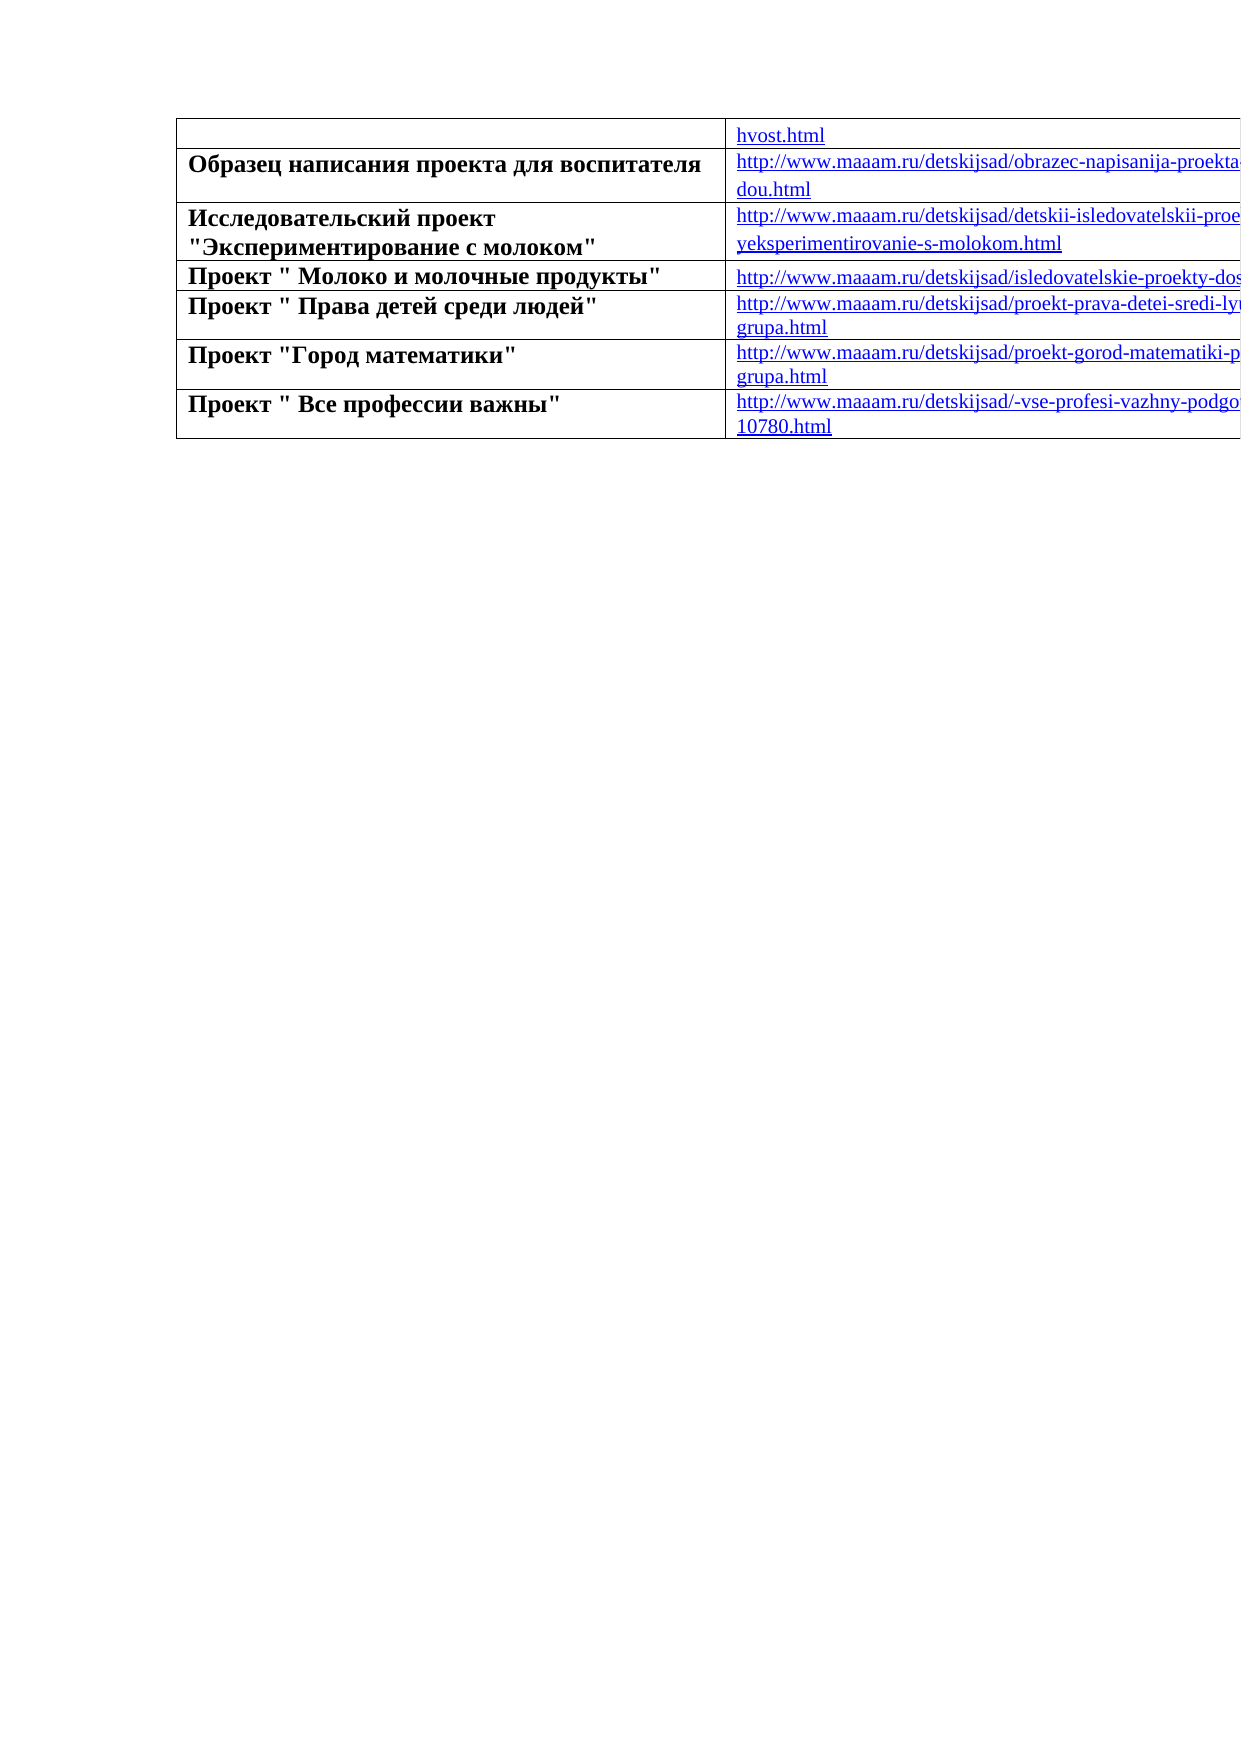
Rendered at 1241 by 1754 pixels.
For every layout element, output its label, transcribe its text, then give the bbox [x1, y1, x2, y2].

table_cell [177, 119, 725, 148]
table_cell http://www.maaam.ru/detskijsad/-vse-profesi-vazhny-podgotovitelnagrupa-10780.html [726, 390, 1240, 438]
table_cell http://www.maaam.ru/detskijsad/detskii-isledovatelskii-proekt-yeksperimentirovanie-s-molokom.html [726, 203, 1240, 260]
table_cell http://www.maaam.ru/detskijsad/isledovatelskie-proekty-doshkolnikov.html [726, 261, 1240, 290]
table_cell Проект " Права детей среди людей" [177, 291, 725, 339]
table_cell http://www.maaam.ru/detskijsad/obrazec-napisanija-proekta-dlja-vospitatelei-dou.html [726, 149, 1240, 202]
table_cell Проект " Все профессии важны" [177, 390, 725, 438]
table_cell Проект "Город математики" [177, 340, 725, 388]
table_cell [726, 119, 1240, 148]
table_cell Образец написания проекта для воспитателя [177, 149, 725, 202]
table_cell http://www.maaam.ru/detskijsad/proekt-prava-detei-sredi-lyudei-starshaja-grupa.html [726, 291, 1240, 339]
table_cell Проект " Молоко и молочные продукты" [177, 261, 725, 290]
table_cell http://www.maaam.ru/detskijsad/proekt-gorod-matematiki-podgotovitelnaja-grupa.html [726, 340, 1240, 388]
table_cell Исследовательский проект "Экспериментирование с молоком" [177, 203, 725, 260]
